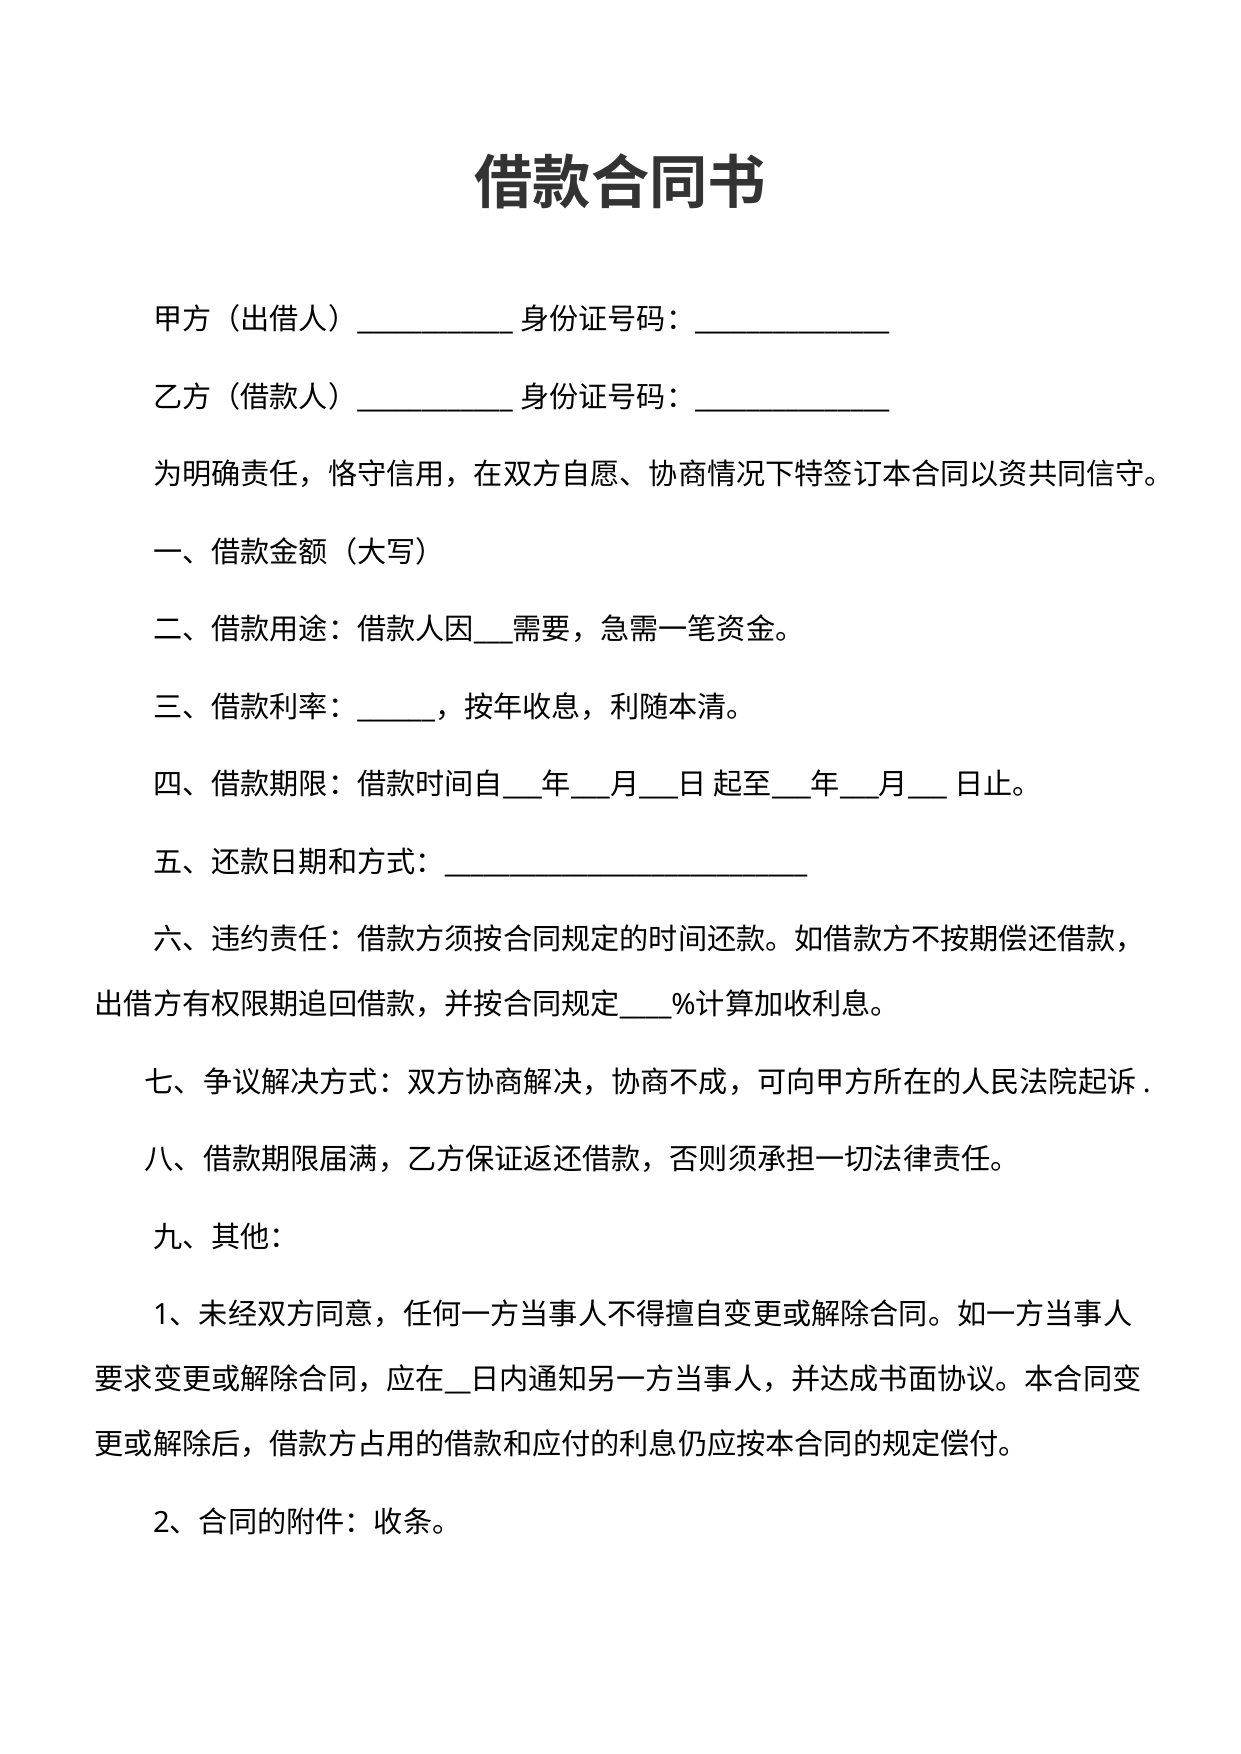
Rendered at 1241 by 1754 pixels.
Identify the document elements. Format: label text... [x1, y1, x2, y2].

text 为明确责任，恪守信用，在双方自愿、协商情况下特签订本合同以资共同信守。 [94, 439, 1146, 504]
text 借款合同书 [94, 129, 1146, 227]
text 八、借款期限届满，乙方保证返还借款，否则须承担一切法律责任。 [94, 1124, 1146, 1189]
text 二、借款用途：借款人因___需要，急需一笔资金。 [94, 594, 1146, 659]
text 六、违约责任：借款方须按合同规定的时间还款。如借款方不按期偿还借款，出借方有权限期追回借款，并按合同规定____%计算加收利息。 [94, 904, 1146, 1034]
text 甲方（出借人）____________ 身份证号码：_______________ [94, 284, 1146, 349]
text 一、借款金额（大写） [94, 517, 1146, 582]
text 五、还款日期和方式：____________________________ [94, 827, 1146, 892]
text 三、借款利率：______，按年收息，利随本清。 [94, 672, 1146, 737]
text 四、借款期限：借款时间自___年___月___日 起至___年___月___ 日止。 [94, 749, 1146, 814]
text 1、未经双方同意，任何一方当事人不得擅自变更或解除合同。如一方当事人要求变更或解除合同，应在__日内通知另一方当事人，并达成书面协议。本合同变更或解除后，借款方占用的借款和应付的利息仍应按本合同的规定偿付。 [94, 1279, 1146, 1474]
text 九、其他： [94, 1202, 1146, 1267]
text 七、争议解决方式：双方协商解决，协商不成，可向甲方所在的人民法院起诉 . [94, 1047, 1146, 1112]
text 2、合同的附件：收条。 [94, 1487, 1146, 1552]
text 乙方（借款人）____________ 身份证号码：_______________ [94, 362, 1146, 427]
